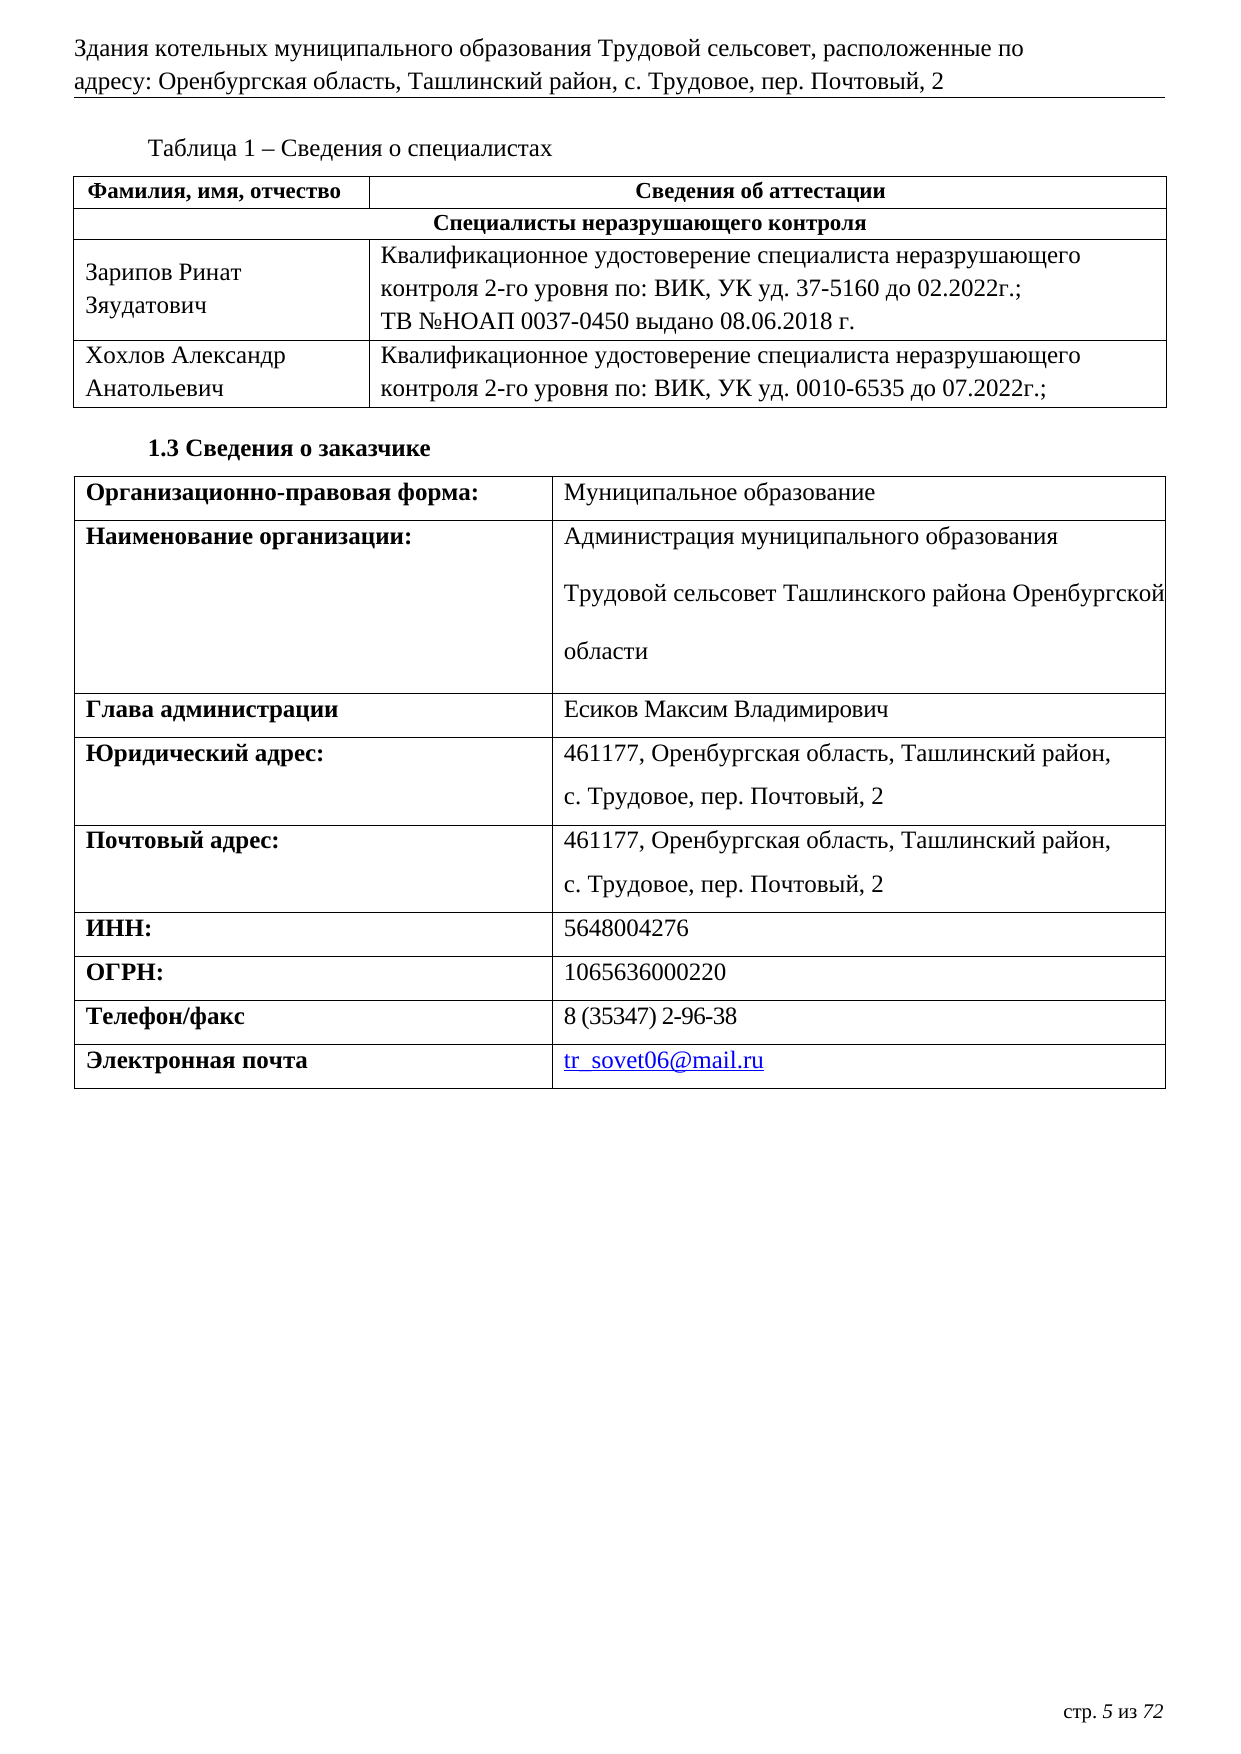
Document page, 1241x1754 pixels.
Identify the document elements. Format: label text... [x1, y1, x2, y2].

table_cell Администрация муниципального образования Трудовой сельсовет Ташлинского района Оренбургской области [553, 521, 1165, 693]
table_cell 461177, Оренбургская область, Ташлинский район, с. Трудовое, пер. Почтовый, 2 [553, 738, 1165, 824]
table_cell Квалификационное удостоверение специалиста неразрушающего контроля 2-го уровня по: ВИК, УК уд. 0010-6535 до 07.2022г.; [370, 341, 1166, 407]
table_cell tr_sovet06@mail.ru [553, 1045, 1165, 1088]
table_cell Зарипов Ринат Зяудатович [74, 240, 369, 339]
table_cell Телефон/факс [75, 1001, 552, 1044]
table_header Фамилия, имя, отчество [74, 177, 369, 208]
table_cell Специалисты неразрушающего контроля [74, 209, 1166, 239]
table_cell Глава администрации [75, 694, 552, 737]
table_cell Наименование организации: [75, 521, 552, 693]
table_cell 461177, Оренбургская область, Ташлинский район, с. Трудовое, пер. Почтовый, 2 [553, 826, 1165, 912]
table_cell Электронная почта [75, 1045, 552, 1088]
text Таблица 1 – Сведения о специалистах [74, 133, 1151, 162]
table_cell Юридический адрес: [75, 738, 552, 824]
table_cell Хохлов Александр Анатольевич [74, 341, 369, 407]
table_cell ОГРН: [75, 957, 552, 1000]
subtitle 1.3 Сведения о заказчике [74, 433, 1165, 461]
table_cell 5648004276 [553, 913, 1165, 956]
table_cell Почтовый адрес: [75, 826, 552, 912]
table_cell Квалификационное удостоверение специалиста неразрушающего контроля 2-го уровня по: ВИК, УК уд. 37-5160 до 02.2022г.; ТВ №НОАП 0037-0450 выдано 08.06.2018 г. [370, 240, 1166, 339]
table_cell ИНН: [75, 913, 552, 956]
table_header Организационно-правовая форма: [75, 477, 552, 520]
table_header Сведения об аттестации [370, 177, 1166, 208]
table_header Муниципальное образование [553, 477, 1165, 520]
table_cell 1065636000220 [553, 957, 1165, 1000]
table_cell 8 (35347) 2-96-38 [553, 1001, 1165, 1044]
table_cell Есиков Максим Владимирович [553, 694, 1165, 737]
